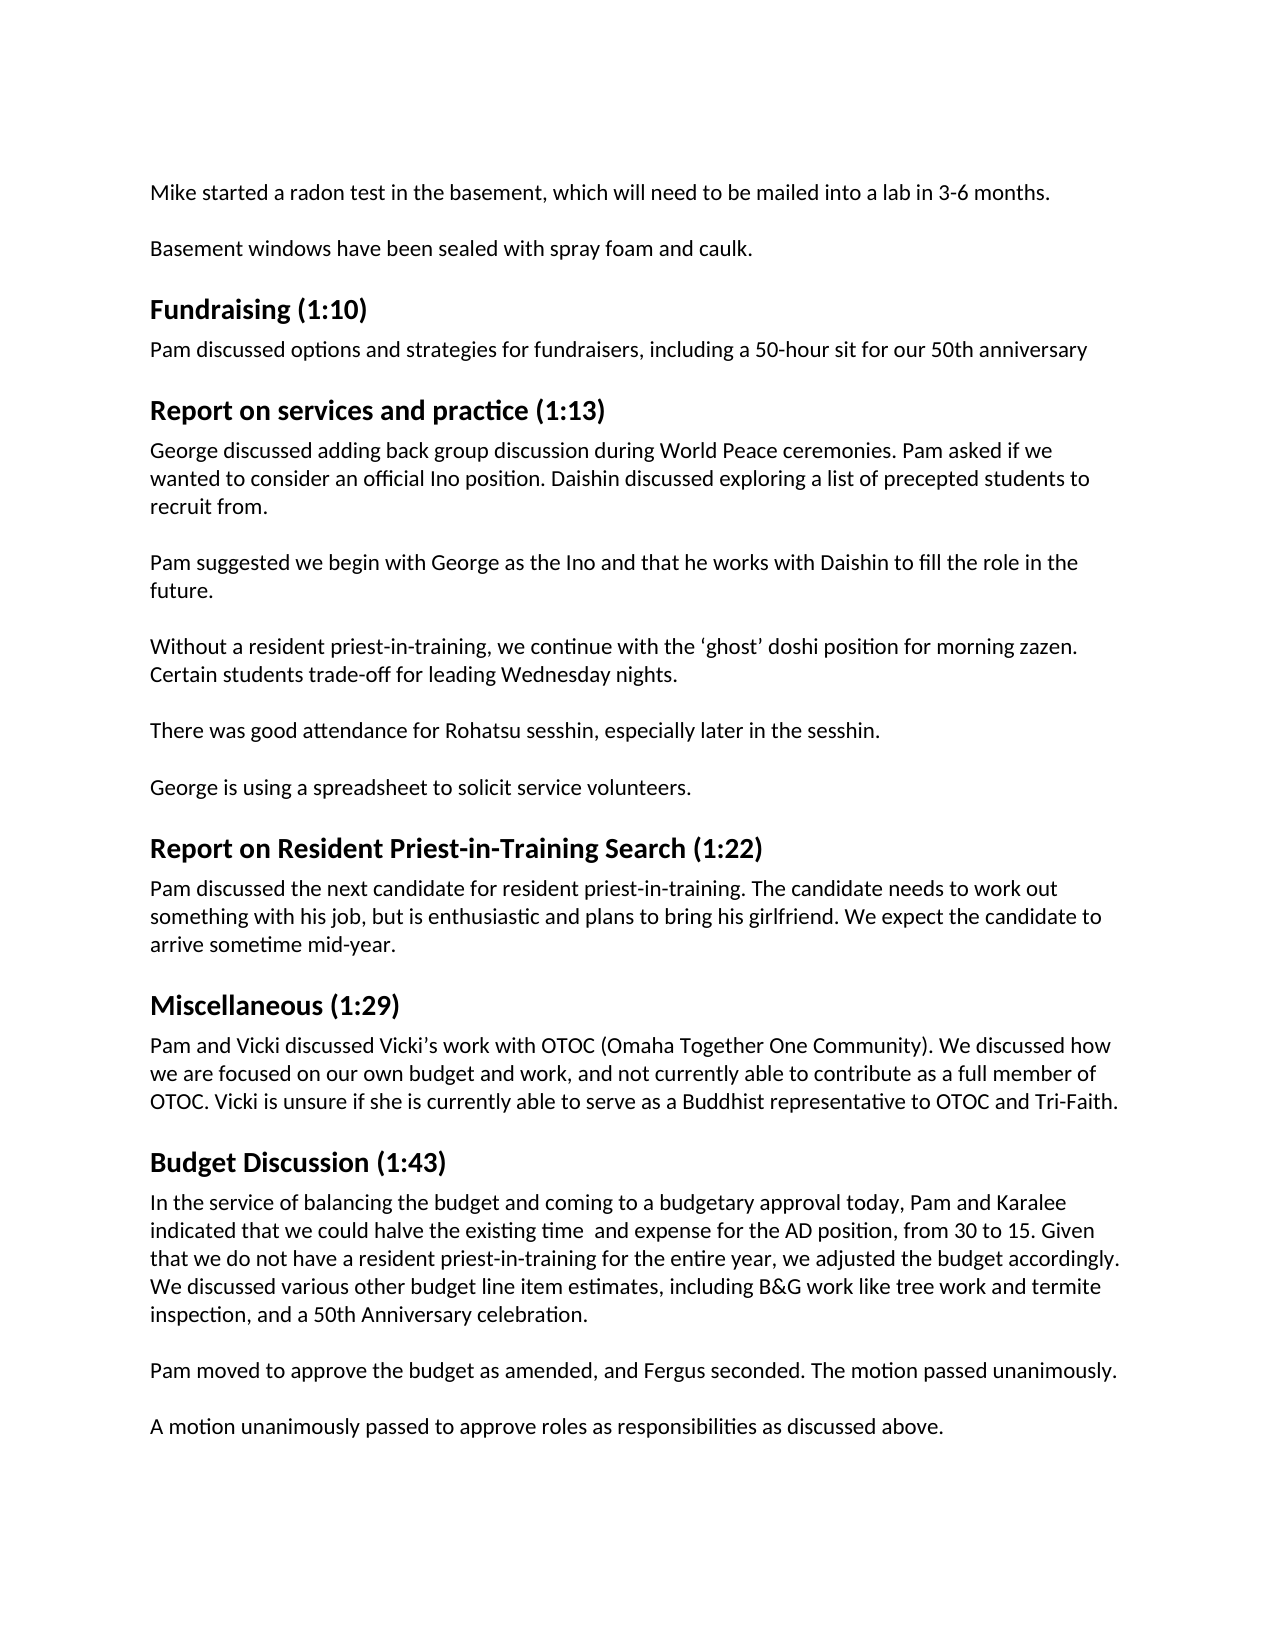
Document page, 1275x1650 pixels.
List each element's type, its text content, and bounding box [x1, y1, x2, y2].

text Pam discussed the next candidate for resident priest-in-training. The candidate needs to work out something with his job, but is enthusiastic and plans to bring his girlfriend. We expect the candidate to arrive sometime mid-year. [150, 874, 1125, 958]
text In the service of balancing the budget and coming to a budgetary approval today, Pam and Karalee indicated that we could halve the existing time and expense for the AD position, from 30 to 15. Given that we do not have a resident priest-in-training for the entire year, we adjusted the budget accordingly. We discussed various other budget line item estimates, including B&G work like tree work and termite inspection, and a 50th Anniversary celebration. [150, 1188, 1125, 1328]
text There was good attendance for Rohatsu sesshin, especially later in the sesshin. [150, 717, 1125, 744]
text Pam suggested we begin with George as the Ino and that he works with Daishin to fill the role in the future. [150, 548, 1125, 604]
text Pam moved to approve the budget as amended, and Fergus seconded. The motion passed unanimously. [150, 1356, 1125, 1384]
text Pam and Vicki discussed Vicki’s work with OTOC (Omaha Together One Community). We discussed how we are focused on our own budget and work, and not currently able to contribute as a full member of OTOC. Vicki is unsure if she is currently able to serve as a Buddhist representative to OTOC and Tri-Faith. [150, 1031, 1125, 1115]
subtitle Report on Resident Priest-in-Training Search (1:22) [150, 830, 1125, 865]
subtitle Budget Discussion (1:43) [150, 1144, 1125, 1180]
text George discussed adding back group discussion during World Peace ceremonies. Pam asked if we wanted to consider an official Ino position. Daishin discussed exploring a list of precepted students to recruit from. [150, 436, 1125, 520]
text Basement windows have been sealed with spray foam and caulk. [150, 234, 1125, 262]
text Mike started a radon test in the basement, which will need to be mailed into a lab in 3-6 months. [150, 178, 1125, 206]
subtitle Miscellaneous (1:29) [150, 987, 1125, 1023]
text Pam discussed options and strategies for fundraisers, including a 50-hour sit for our 50th anniversary [150, 335, 1125, 363]
subtitle Report on services and practice (1:13) [150, 392, 1125, 428]
text George is using a spreadsheet to solicit service volunteers. [150, 773, 1125, 801]
text Without a resident priest-in-training, we continue with the ‘ghost’ doshi position for morning zazen. Certain students trade-off for leading Wednesday nights. [150, 632, 1125, 688]
text A motion unanimously passed to approve roles as responsibilities as discussed above. [150, 1412, 1125, 1440]
subtitle Fundraising (1:10) [150, 291, 1125, 327]
